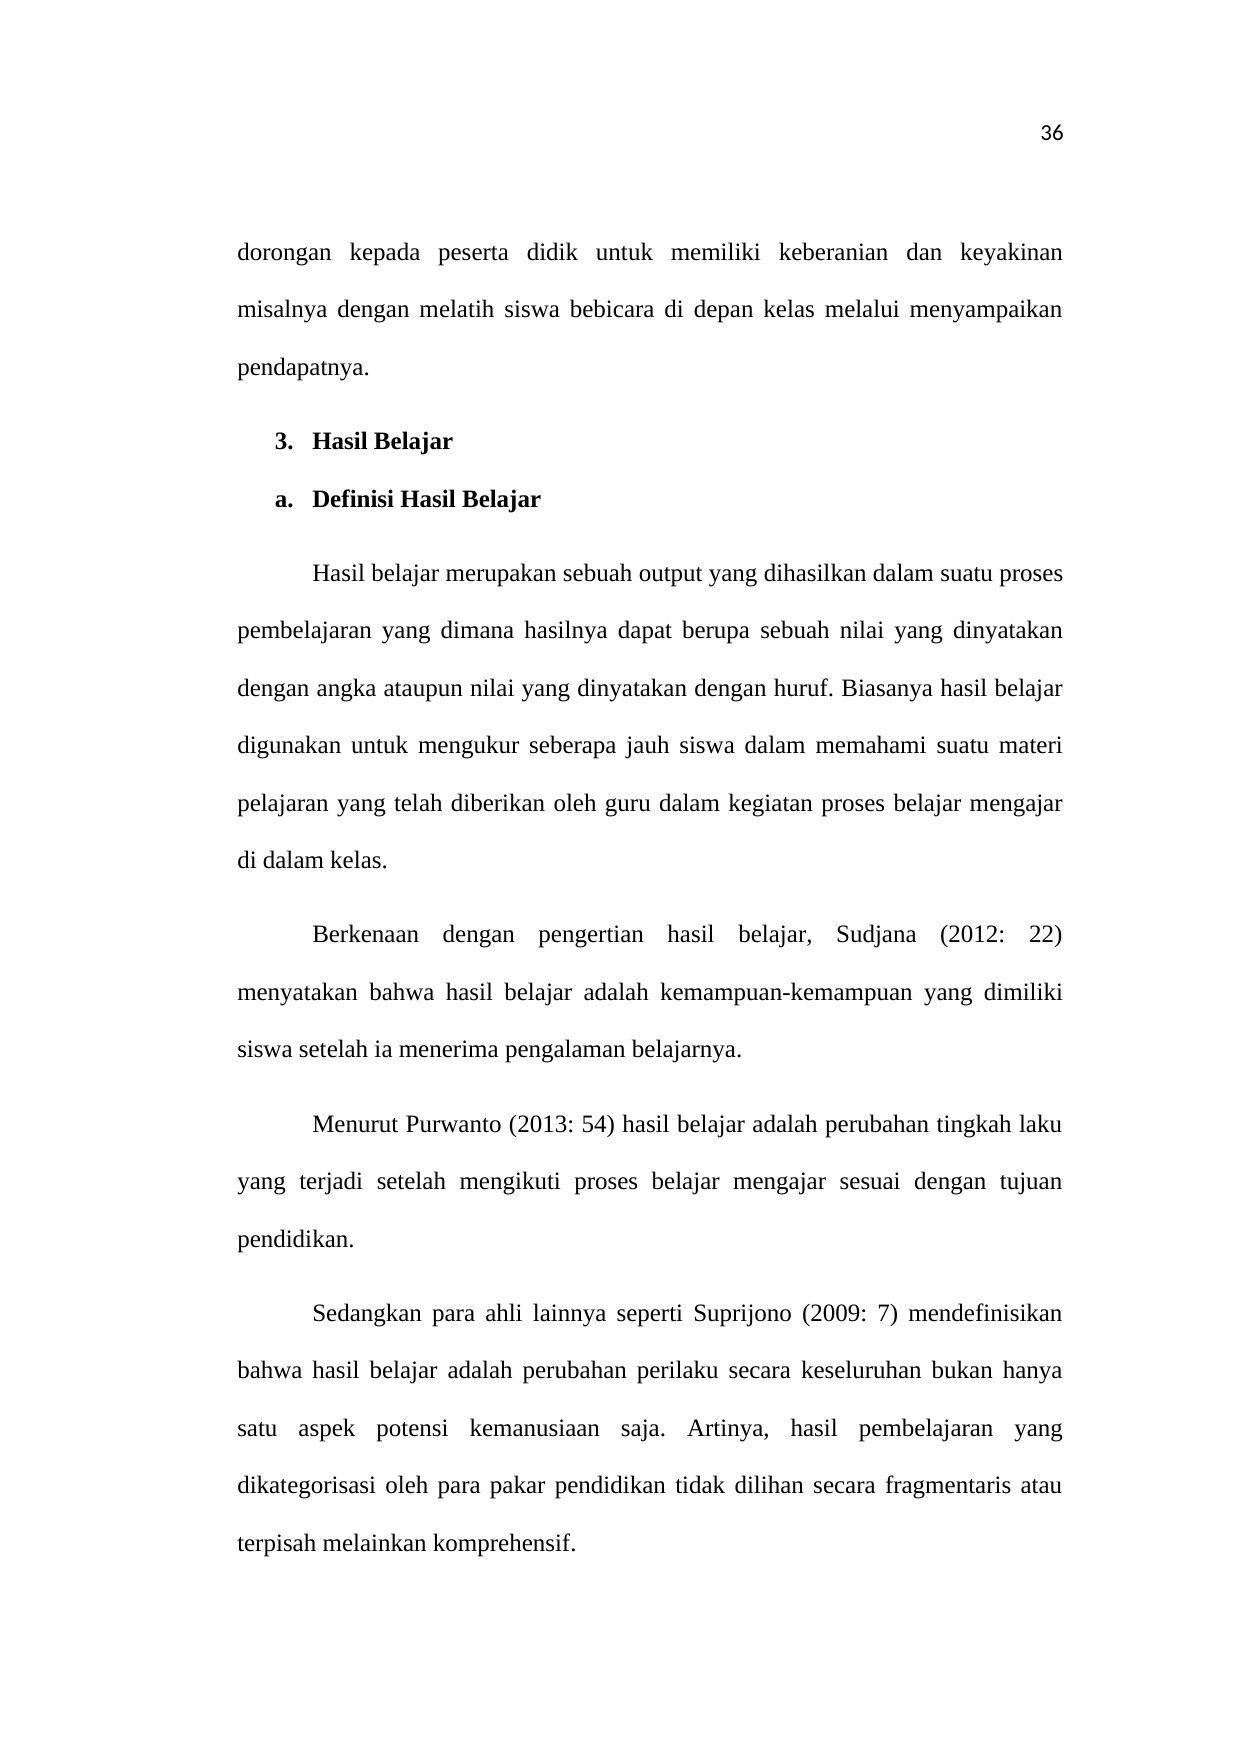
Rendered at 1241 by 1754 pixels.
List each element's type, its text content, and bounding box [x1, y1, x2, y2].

text Berkenaan dengan pengertian hasil belajar, Sudjana (2012: 22) menyatakan bahwa hasil belajar adalah kemampuan-kemampuan yang dimiliki siswa setelah ia menerima pengalaman belajarnya. [237, 919, 1063, 1063]
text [237, 237, 1063, 381]
text Hasil belajar merupakan sebuah output yang dihasilkan dalam suatu proses pembelajaran yang dimana hasilnya dapat berupa sebuah nilai yang dinyatakan dengan angka ataupun nilai yang dinyatakan dengan huruf. Biasanya hasil belajar digunakan untuk mengukur seberapa jauh siswa dalam memahami suatu materi pelajaran yang telah diberikan oleh guru dalam kegiatan proses belajar mengajar di dalam kelas. [237, 558, 1063, 874]
text Menurut Purwanto (2013: 54) hasil belajar adalah perubahan tingkah laku yang terjadi setelah mengikuti proses belajar mengajar sesuai dengan tujuan pendidikan. [237, 1109, 1063, 1252]
list Hasil Belajar [274, 426, 1063, 455]
text Sedangkan para ahli lainnya seperti Suprijono (2009: 7) mendefinisikan bahwa hasil belajar adalah perubahan perilaku secara keseluruhan bukan hanya satu aspek potensi kemanusiaan saja. Artinya, hasil pembelajaran yang dikategorisasi oleh para pakar pendidikan tidak dilihan secara fragmentaris atau terpisah melainkan komprehensif. [237, 1298, 1063, 1557]
list Definisi Hasil Belajar [274, 484, 1063, 512]
